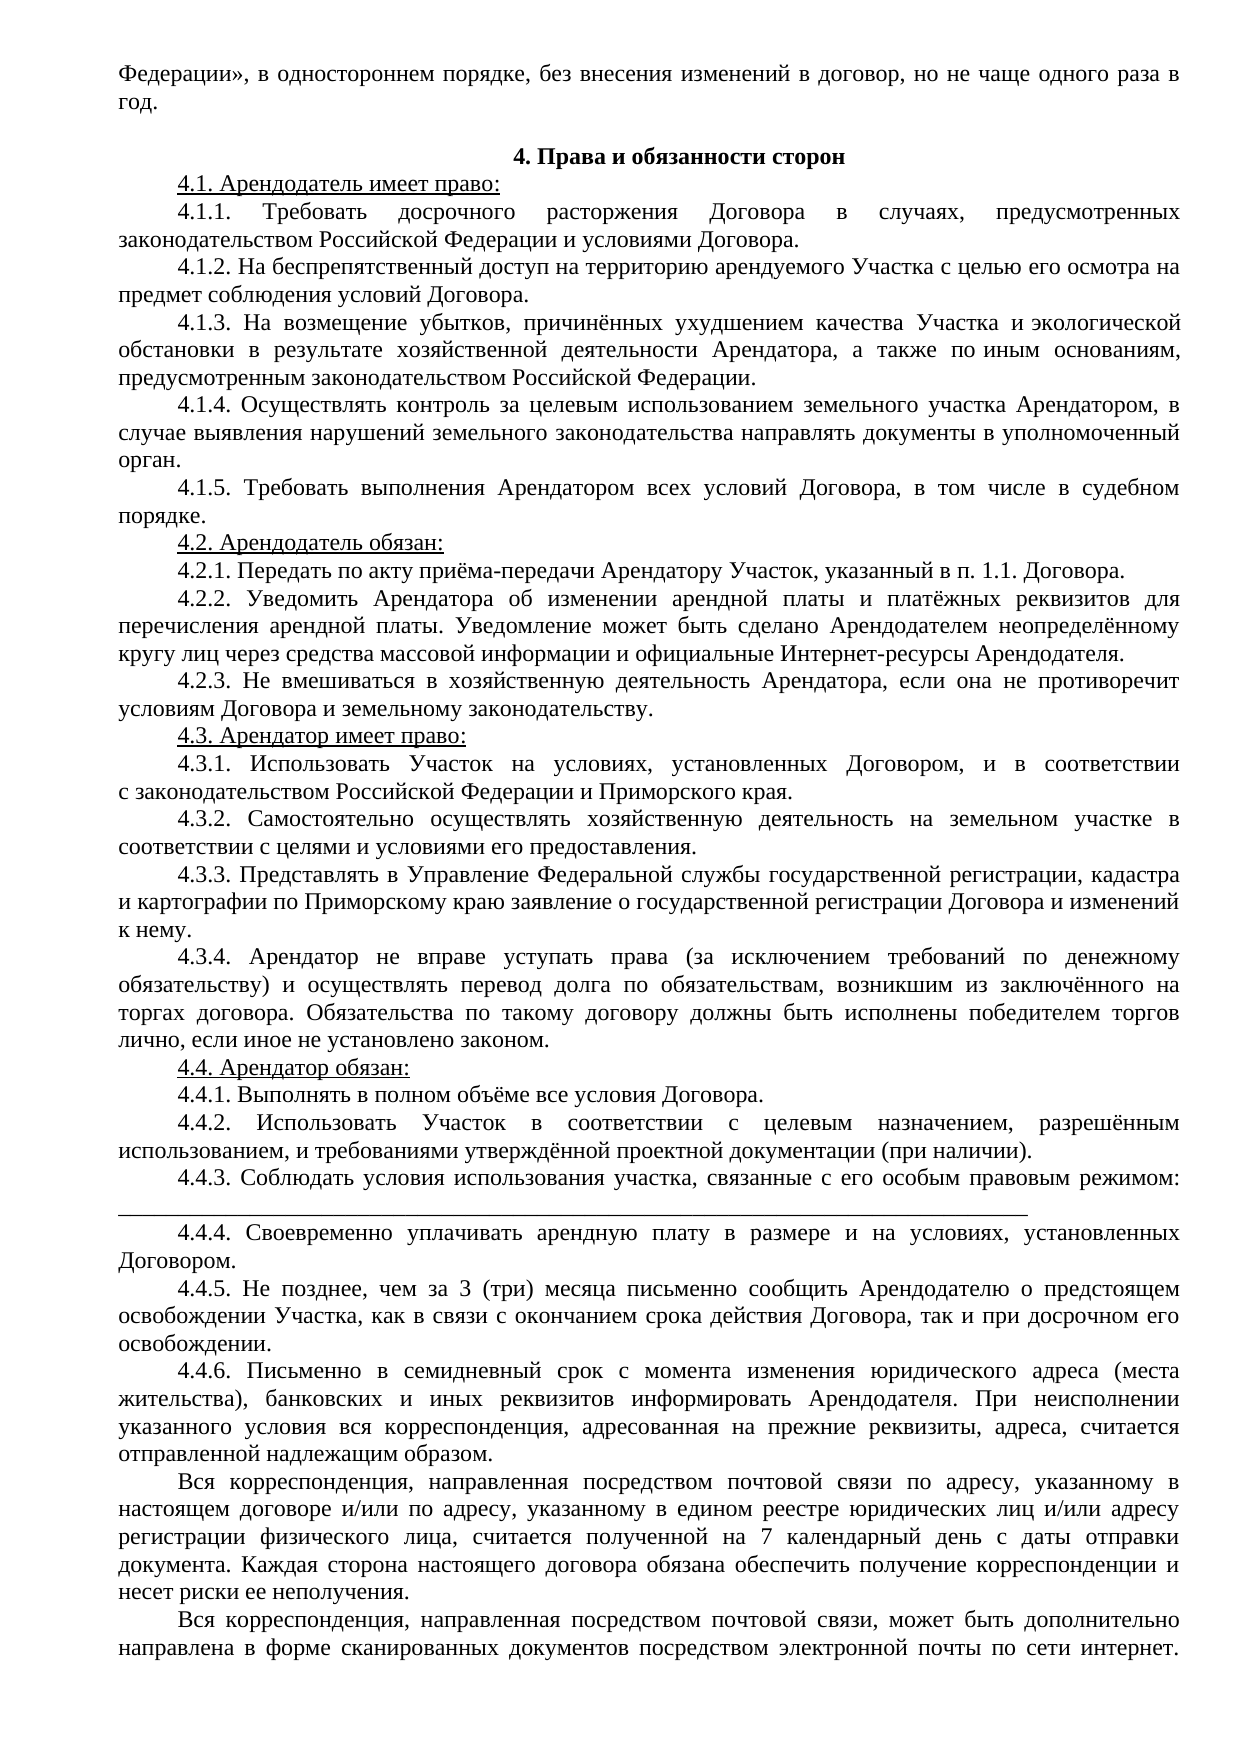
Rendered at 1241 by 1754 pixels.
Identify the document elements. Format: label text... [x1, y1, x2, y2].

text 4.1.1. Требовать досрочного расторжения Договора в случаях, предусмотренных законодательством Российской Федерации и условиями Договора. [118, 197, 1181, 252]
text 4.4.2. Использовать Участок в соответствии с целевым назначением, разрешённым использованием, и требованиями утверждённой проектной документации (при наличии). [118, 1108, 1181, 1163]
text 4.4.4. Своевременно уплачивать арендную плату в размере и на условиях, установленных Договором. [118, 1218, 1181, 1274]
text 4.1.5. Требовать выполнения Арендатором всех условий Договора, в том числе в судебном порядке. [118, 473, 1181, 528]
text 4.2.2. Уведомить Арендатора об изменении арендной платы и платёжных реквизитов для перечисления арендной платы. Уведомление может быть сделано Арендодателем неопределённому кругу лиц через средства массовой информации и официальные Интернет-ресурсы Арендодателя. [118, 583, 1181, 666]
text Вся корреспонденция, направленная посредством почтовой связи по адресу, указанному в настоящем договоре и/или по адресу, указанному в едином реестре юридических лиц и/или адресу регистрации физического лица, считается полученной на 7 календарный день с даты отправки документа. Каждая сторона настоящего договора обязана обеспечить получение корреспонденции и несет риски ее неполучения. [118, 1467, 1181, 1605]
text 4.3.1. Использовать Участок на условиях, установленных Договором, и в соответствии с законодательством Российской Федерации и Приморского края. [118, 749, 1181, 804]
text 4.4.6. Письменно в семидневный срок с момента изменения юридического адреса (места жительства), банковских и иных реквизитов информировать Арендодателя. При неисполнении указанного условия вся корреспонденция, адресованная на прежние реквизиты, адреса, считается отправленной надлежащим образом. [118, 1356, 1181, 1467]
text 4. Права и обязанности сторон [118, 142, 1181, 169]
text 4.2. Арендодатель обязан: [118, 528, 1181, 556]
text 4.3.2. Самостоятельно осуществлять хозяйственную деятельность на земельном участке в соответствии с целями и условиями его предоставления. [118, 804, 1181, 859]
text 4.3.4. Арендатор не вправе уступать права (за исключением требований по денежному обязательству) и осуществлять перевод долга по обязательствам, возникшим из заключённого на торгах договора. Обязательства по такому договору должны быть исполнены победителем торгов лично, если иное не установлено законом. [118, 942, 1181, 1053]
text 4.1.4. Осуществлять контроль за целевым использованием земельного участка Арендатором, в случае выявления нарушений земельного законодательства направлять документы в уполномоченный орган. [118, 390, 1181, 473]
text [118, 1605, 1181, 1660]
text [118, 59, 1181, 114]
text 4.2.3. Не вмешиваться в хозяйственную деятельность Арендатора, если она не противоречит условиям Договора и земельному законодательству. [118, 666, 1181, 722]
text 4.4. Арендатор обязан: [118, 1053, 1181, 1080]
text 4.4.3. Соблюдать условия использования участка, связанные с его особым правовым режимом: ____________________________________________________________________________ [118, 1163, 1181, 1218]
text 4.4.1. Выполнять в полном объёме все условия Договора. [118, 1080, 1181, 1108]
text 4.4.5. Не позднее, чем за 3 (три) месяца письменно сообщить Арендодателю о предстоящем освобождении Участка, как в связи с окончанием срока действия Договора, так и при досрочном его освобождении. [118, 1274, 1181, 1356]
text 4.3. Арендатор имеет право: [118, 722, 1181, 749]
text 4.3.3. Представлять в Управление Федеральной службы государственной регистрации, кадастра и картографии по Приморскому краю заявление о государственной регистрации Договора и изменений к нему. [118, 859, 1181, 942]
text 4.1.2. На беспрепятственный доступ на территорию арендуемого Участка с целью его осмотра на предмет соблюдения условий Договора. [118, 252, 1181, 307]
text 4.1.3. На возмещение убытков, причинённых ухудшением качества Участка и экологической обстановки в результате хозяйственной деятельности Арендатора, а также по иным основаниям, предусмотренным законодательством Российской Федерации. [118, 307, 1181, 390]
text 4.1. Арендодатель имеет право: [118, 169, 1181, 197]
text 4.2.1. Передать по акту приёма-передачи Арендатору Участок, указанный в п. 1.1. Договора. [118, 556, 1181, 583]
